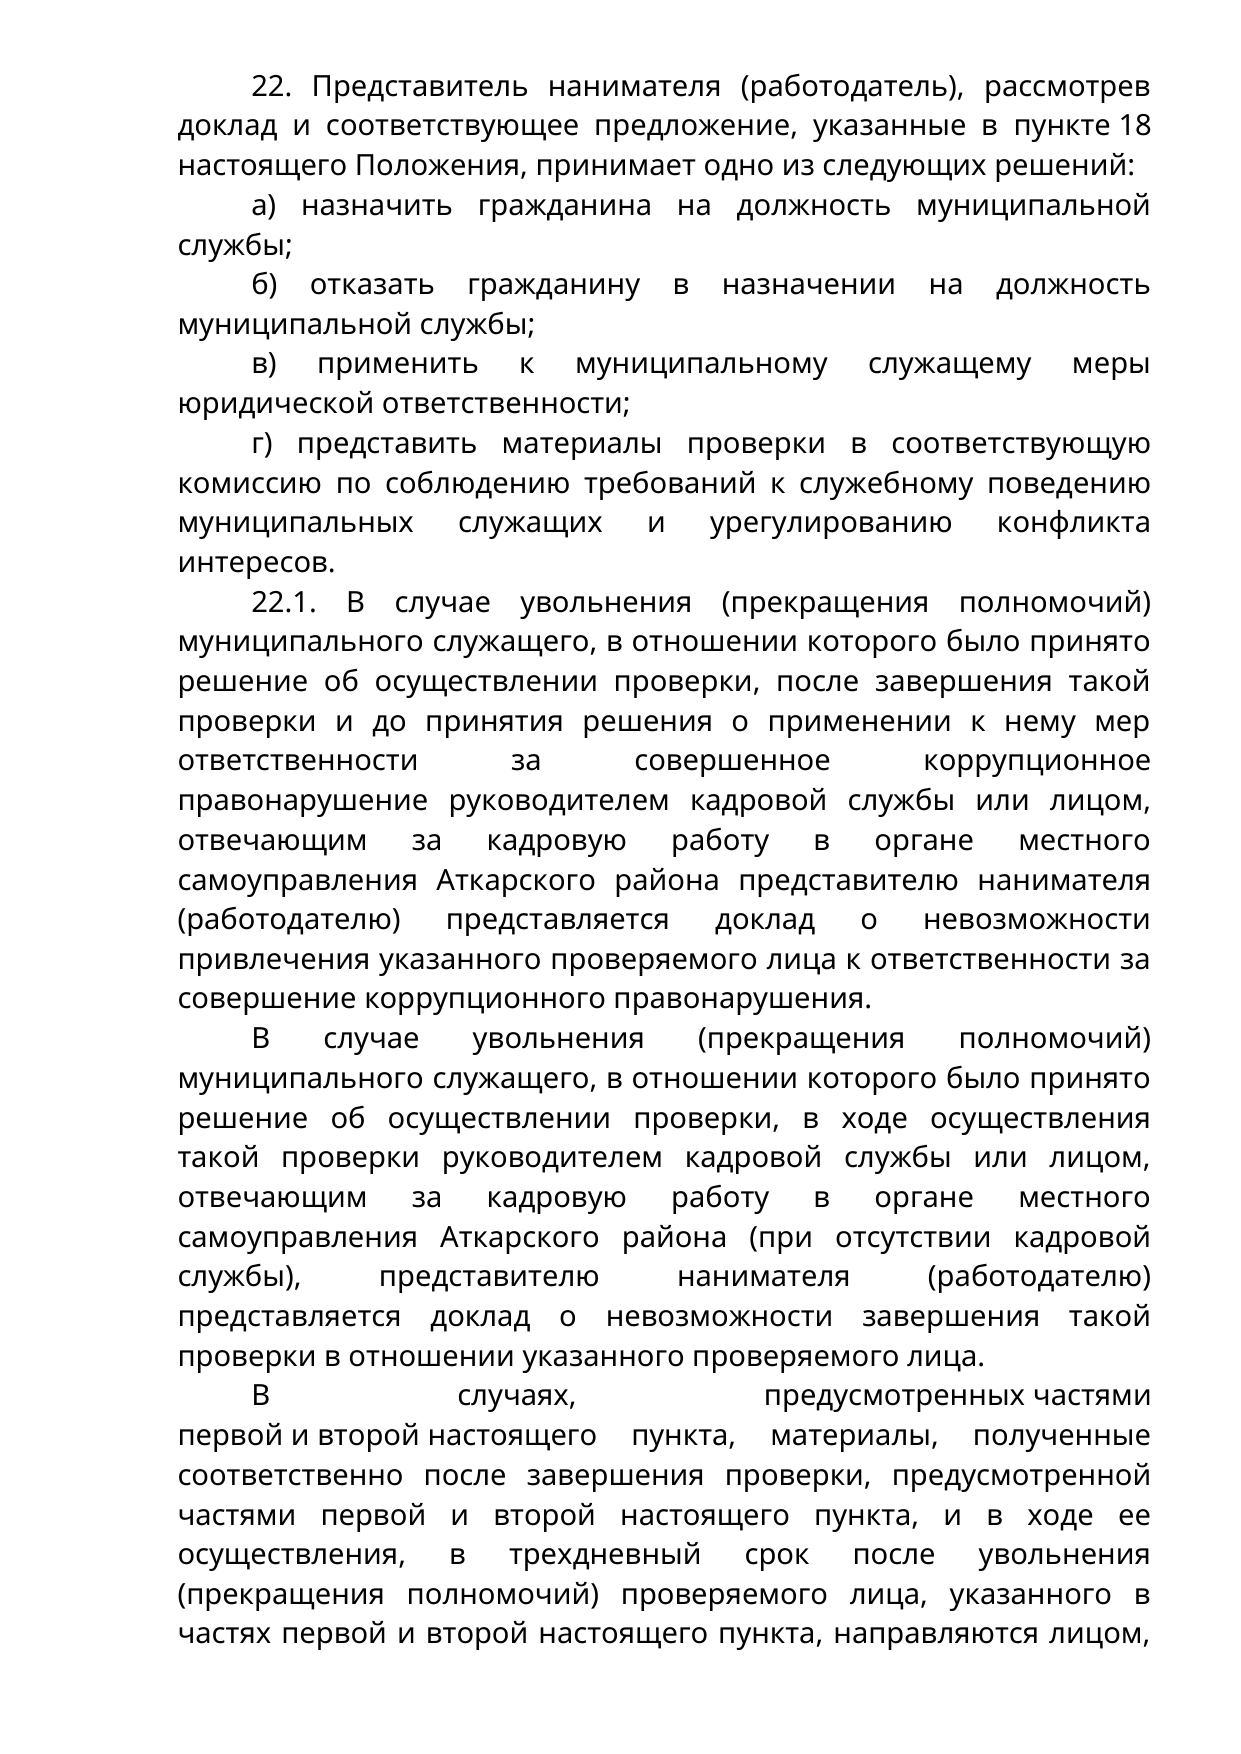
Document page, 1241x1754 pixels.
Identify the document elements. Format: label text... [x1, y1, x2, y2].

text 22.1. В случае увольнения (прекращения полномочий) муниципального служащего, в отношении которого было принято решение об осуществлении проверки, после завершения такой проверки и до принятия решения о применении к нему мер ответственности за совершенное коррупционное правонарушение руководителем кадровой службы или лицом, отвечающим за кадровую работу в органе местного самоуправления Аткарского района представителю нанимателя (работодателю) представляется доклад о невозможности привлечения указанного проверяемого лица к ответственности за совершение коррупционного правонарушения. [177, 581, 1152, 1017]
text в) применить к муниципальному служащему меры юридической ответственности; [177, 343, 1152, 422]
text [177, 1375, 1152, 1652]
text г) представить материалы проверки в соответствующую комиссию по соблюдению требований к служебному поведению муниципальных служащих и урегулированию конфликта интересов. [177, 422, 1152, 581]
text а) назначить гражданина на должность муниципальной службы; [177, 184, 1152, 263]
text б) отказать гражданину в назначении на должность муниципальной службы; [177, 263, 1152, 343]
text 22. Представитель нанимателя (работодатель), рассмотрев доклад и соответствующее предложение, указанные в пункте 18 настоящего Положения, принимает одно из следующих решений: [177, 65, 1152, 184]
text В случае увольнения (прекращения полномочий) муниципального служащего, в отношении которого было принято решение об осуществлении проверки, в ходе осуществления такой проверки руководителем кадровой службы или лицом, отвечающим за кадровую работу в органе местного самоуправления Аткарского района (при отсутствии кадровой службы), представителю нанимателя (работодателю) представляется доклад о невозможности завершения такой проверки в отношении указанного проверяемого лица. [177, 1017, 1152, 1375]
